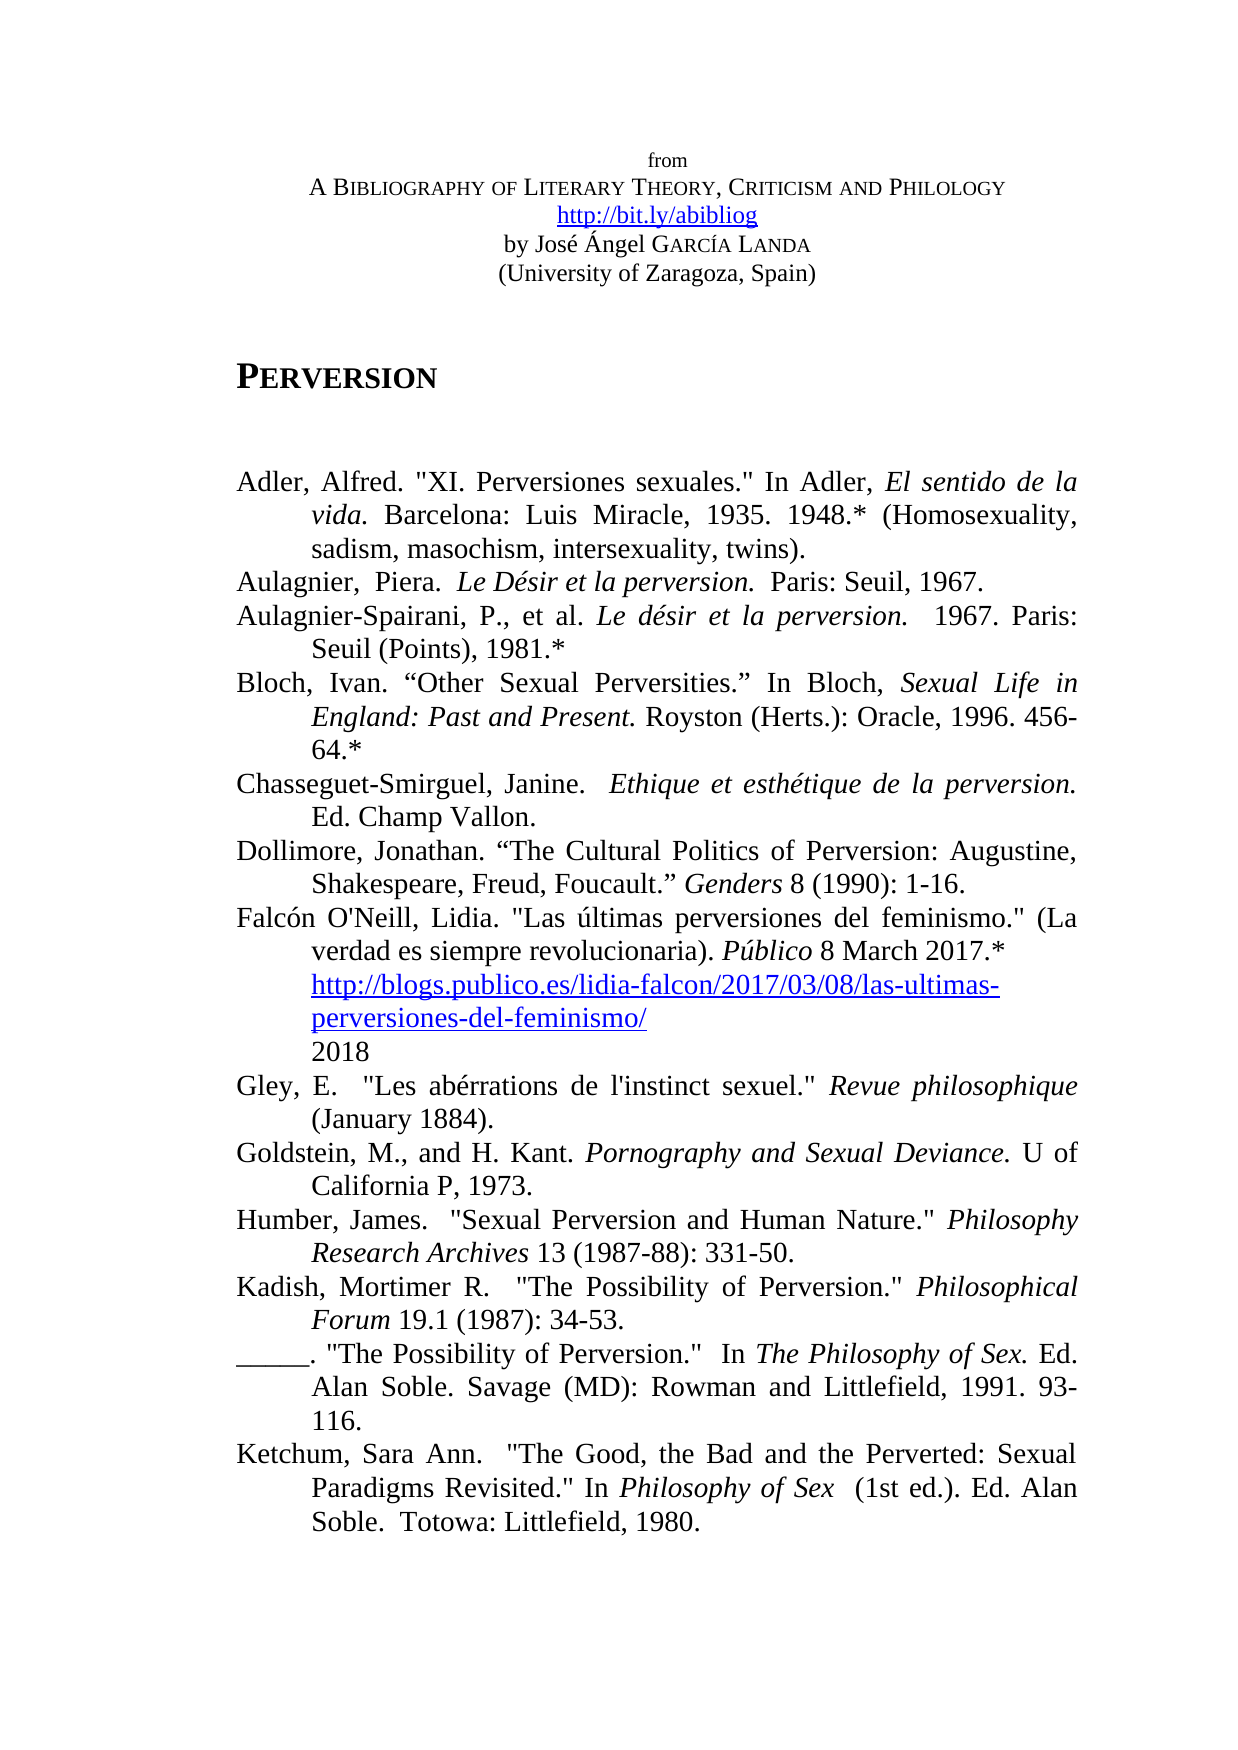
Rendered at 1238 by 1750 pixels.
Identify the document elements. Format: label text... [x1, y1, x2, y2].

text A Bibliography of Literary Theory, Criticism and Philology [236, 172, 1078, 200]
text _____. "The Possibility of Perversion." In The Philosophy of Sex. Ed. Alan Soble. Savage (MD): Rowman and Littlefield, 1991. 93-116. [236, 1336, 1078, 1437]
text Aulagnier, Piera. Le Désir et la perversion. Paris: Seuil, 1967. [236, 564, 1078, 598]
text Goldstein, M., and H. Kant. Pornography and Sexual Deviance. U of California P, 1973. [236, 1135, 1078, 1202]
text http://blogs.publico.es/lidia-falcon/2017/03/08/las-ultimas-perversiones-del-feminismo/ [236, 967, 1078, 1034]
text Perversion [236, 354, 1078, 397]
text http://bit.ly/abibliog [236, 200, 1078, 229]
text Humber, James. "Sexual Perversion and Human Nature." Philosophy Research Archives 13 (1987-88): 331-50. [236, 1202, 1078, 1269]
text Aulagnier-Spairani, P., et al. Le désir et la perversion. 1967. Paris: Seuil (Points), 1981.* [236, 598, 1078, 665]
text Chasseguet-Smirguel, Janine. Ethique et esthétique de la perversion. Ed. Champ Vallon. [236, 766, 1078, 833]
text Ketchum, Sara Ann. "The Good, the Bad and the Perverted: Sexual Paradigms Revisited." In Philosophy of Sex (1st ed.). Ed. Alan Soble. Totowa: Littlefield, 1980. [236, 1437, 1078, 1537]
text 2018 [236, 1034, 1078, 1068]
text Falcón O'Neill, Lidia. "Las últimas perversiones del feminismo." (La verdad es siempre revolucionaria). Público 8 March 2017.* [236, 900, 1078, 967]
text Dollimore, Jonathan. “The Cultural Politics of Perversion: Augustine, Shakespeare, Freud, Foucault.” Genders 8 (1990): 1-16. [236, 833, 1078, 900]
text from [236, 148, 1078, 172]
text (University of Zaragoza, Spain) [236, 258, 1078, 287]
text by José Ángel García Landa [236, 229, 1078, 258]
text Adler, Alfred. "XI. Perversiones sexuales." In Adler, El sentido de la vida. Barcelona: Luis Miracle, 1935. 1948.* (Homosexuality, sadism, masochism, intersexuality, twins). [236, 464, 1078, 564]
text Gley, E. "Les abérrations de l'instinct sexuel." Revue philosophique (January 1884). [236, 1068, 1078, 1135]
text Bloch, Ivan. “Other Sexual Perversities.” In Bloch, Sexual Life in England: Past and Present. Royston (Herts.): Oracle, 1996. 456-64.* [236, 665, 1078, 766]
text Kadish, Mortimer R. "The Possibility of Perversion." Philosophical Forum 19.1 (1987): 34-53. [236, 1269, 1078, 1336]
